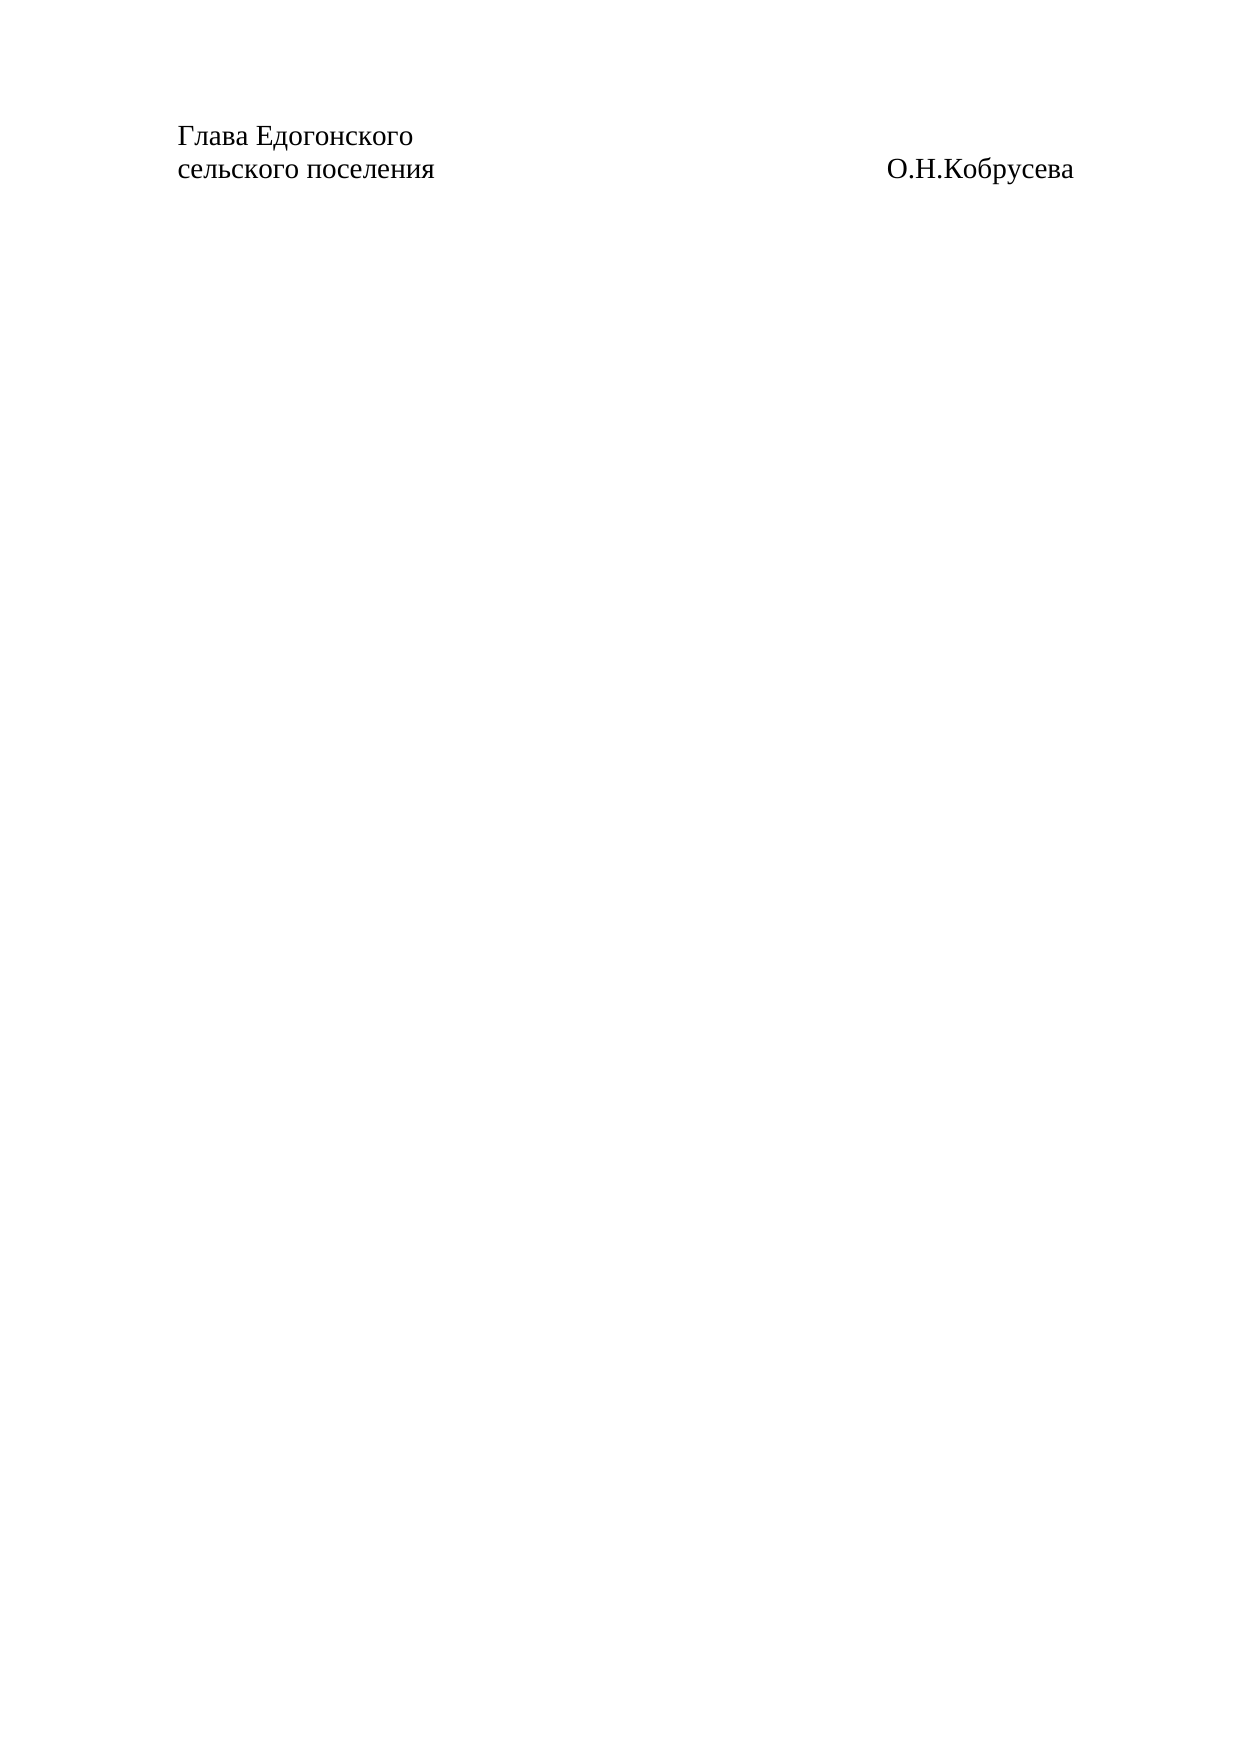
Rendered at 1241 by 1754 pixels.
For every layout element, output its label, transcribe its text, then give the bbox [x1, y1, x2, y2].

text Глава Едогонского [177, 118, 1137, 152]
text сельского поселения О.Н.Кобрусева [177, 152, 1137, 185]
